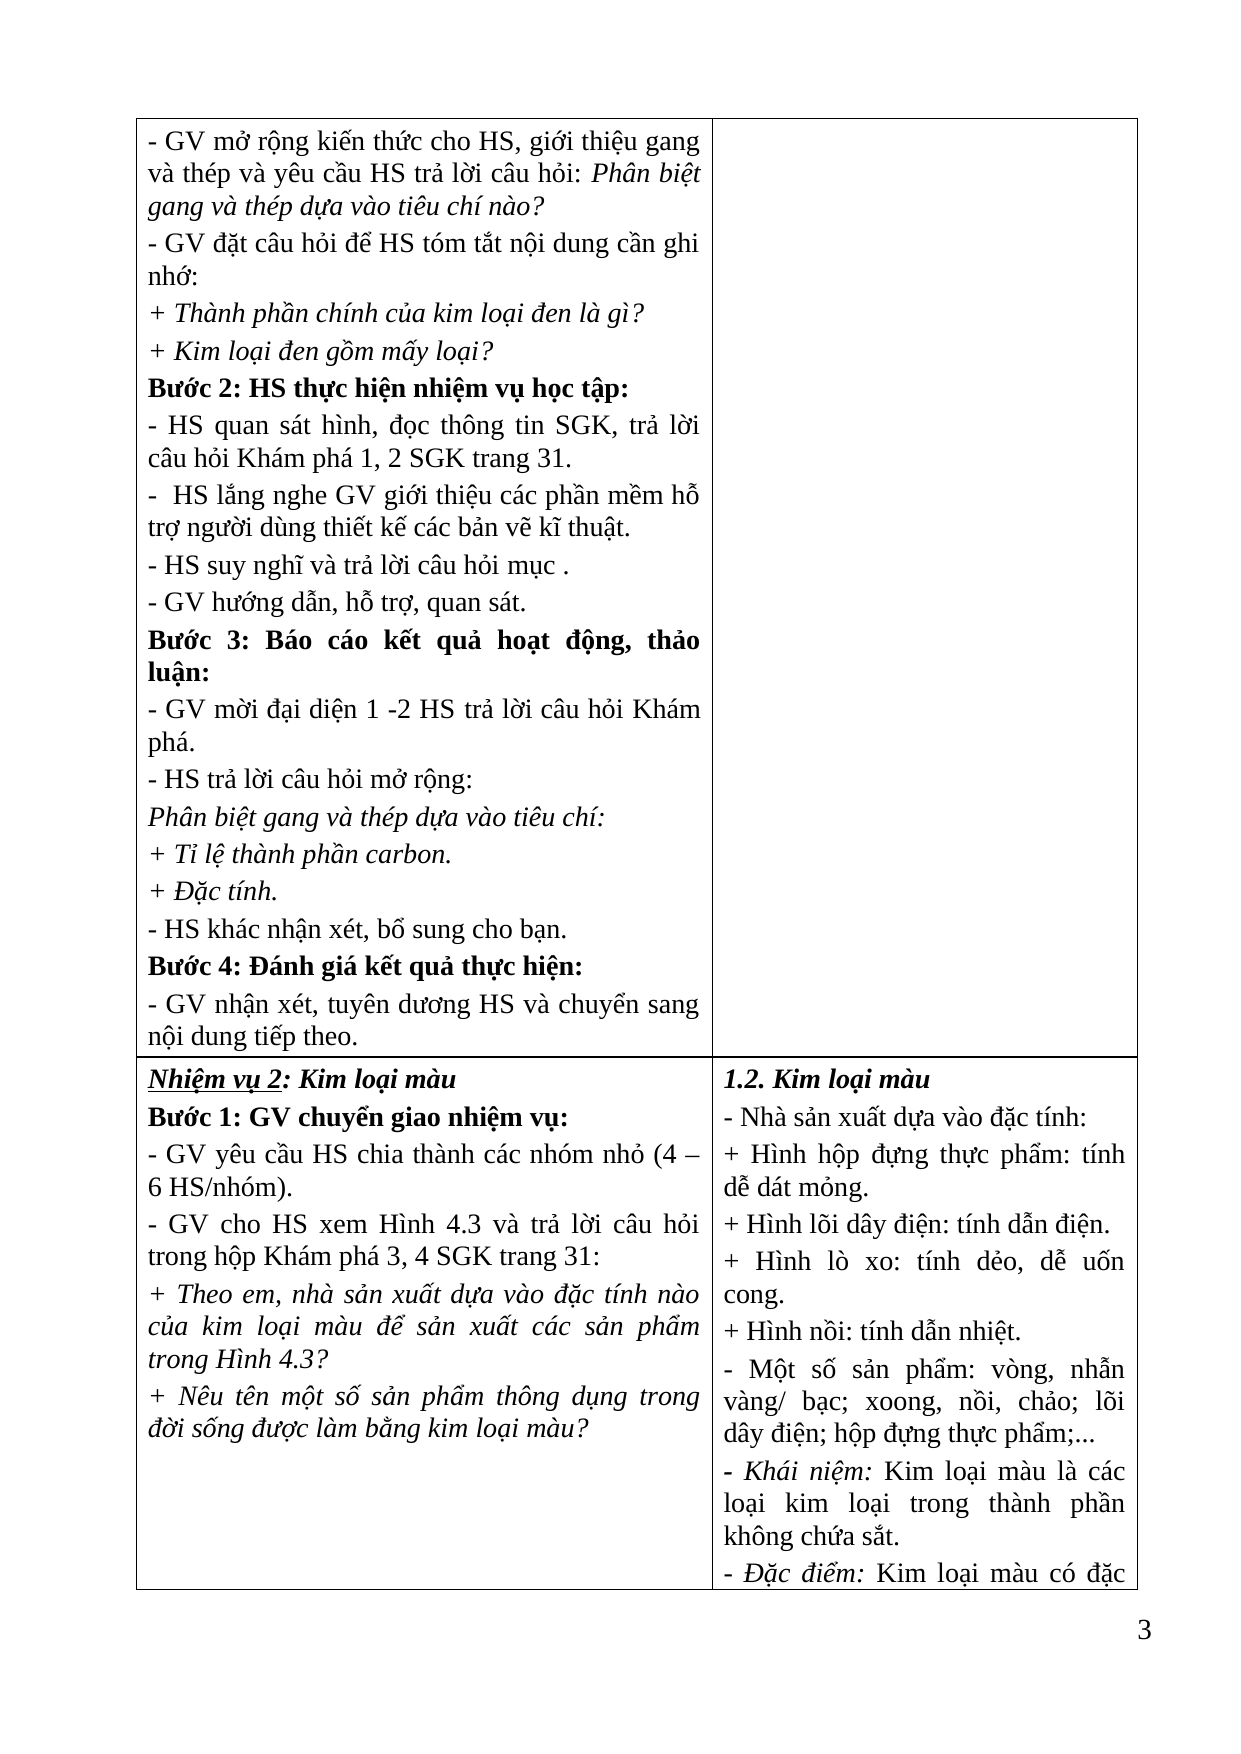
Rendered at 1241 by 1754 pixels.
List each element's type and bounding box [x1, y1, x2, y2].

table_cell [137, 119, 712, 1056]
table_cell [713, 1058, 1137, 1588]
table_cell [713, 119, 1137, 1056]
table_cell [137, 1058, 712, 1588]
